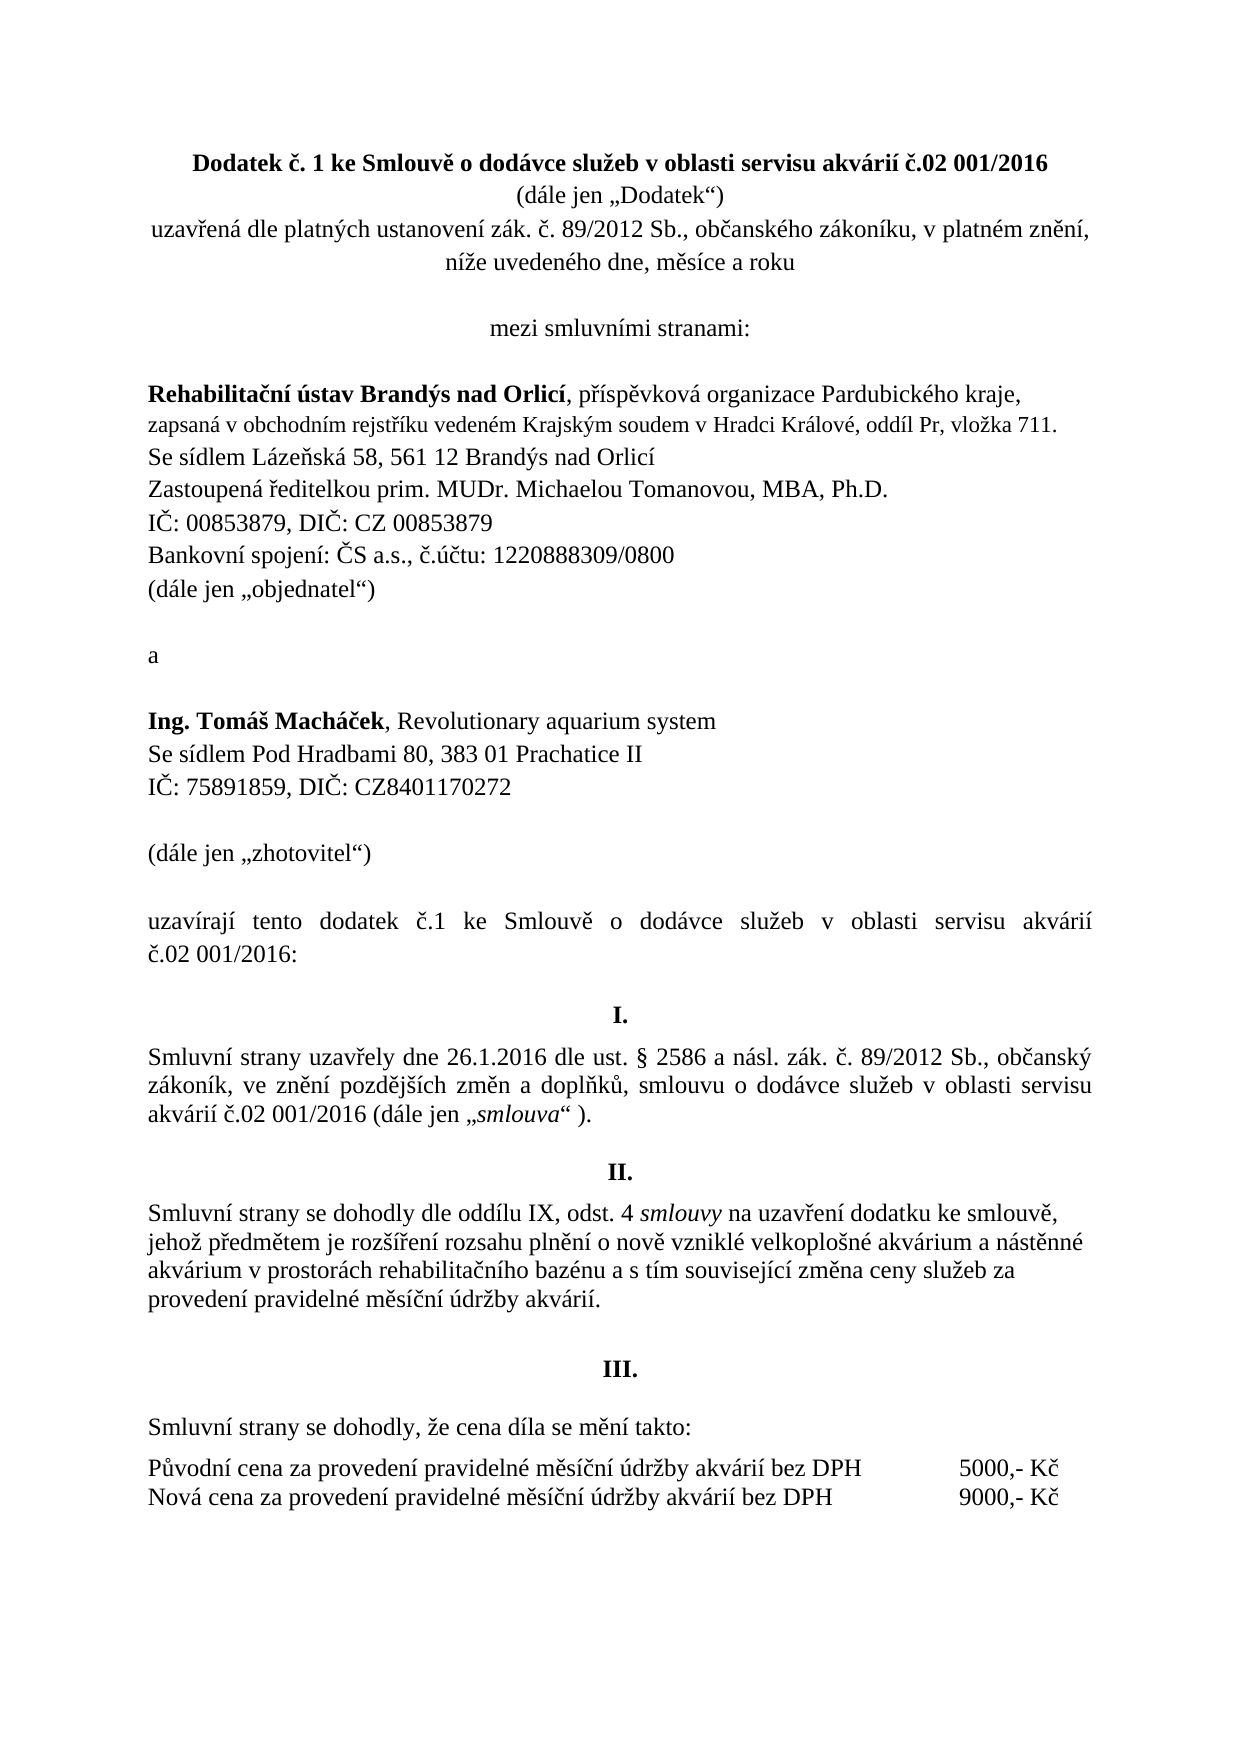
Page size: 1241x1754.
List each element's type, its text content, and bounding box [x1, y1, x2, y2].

text Zastoupená ředitelkou prim. MUDr. Michaelou Tomanovou, MBA, Ph.D. [148, 474, 1093, 503]
text Smluvní strany se dohodly, že cena díla se mění takto: [148, 1412, 1093, 1441]
text IČ: 75891859, DIČ: CZ8401170272 [148, 772, 1093, 801]
text Smluvní strany se dohodly dle oddílu IX, odst. 4 smlouvy na uzavření dodatku ke smlouvě, jehož předmětem je rozšíření rozsahu plnění o nově vzniklé velkoplošné akvárium a nástěnné akvárium v prostorách rehabilitačního bazénu a s tím související změna ceny služeb za provedení pravidelné měsíční údržby akvárií. [148, 1198, 1093, 1313]
text Se sídlem Pod Hradbami 80, 383 01 Prachatice II [148, 739, 1093, 767]
text Smluvní strany uzavřely dne 26.1.2016 dle ust. § 2586 a násl. zák. č. 89/2012 Sb., občanský zákoník, ve znění pozdějších změn a doplňků, smlouvu o dodávce služeb v oblasti servisu akvárií č.02 001/2016 (dále jen „smlouva“ ). [148, 1042, 1093, 1128]
text Bankovní spojení: ČS a.s., č.účtu: 1220888309/0800 [148, 541, 1093, 569]
text uzavřená dle platných ustanovení zák. č. 89/2012 Sb., občanského zákoníku, v platném znění, níže uvedeného dne, měsíce a roku [148, 214, 1093, 275]
text Nová cena za provedení pravidelné měsíční údržby akvárií bez DPH 9000,- Kč [148, 1482, 1093, 1511]
text (dále jen „objednatel“) [148, 574, 1093, 602]
text mezi smluvními stranami: [148, 313, 1093, 341]
text III. [148, 1354, 1093, 1383]
text IČ: 00853879, DIČ: CZ 00853879 [148, 508, 1093, 536]
text Původní cena za provedení pravidelné měsíční údržby akvárií bez DPH 5000,- Kč [148, 1453, 1093, 1482]
text Dodatek č. 1 ke Smlouvě o dodávce služeb v oblasti servisu akvárií č.02 001/2016 [148, 148, 1093, 176]
text (dále jen „Dodatek“) [148, 181, 1093, 209]
text II. [148, 1157, 1093, 1186]
text Se sídlem Lázeňská 58, 561 12 Brandýs nad Orlicí [148, 442, 1093, 470]
text Rehabilitační ústav Brandýs nad Orlicí, příspěvková organizace Pardubického kraje, zapsaná v obchodním rejstříku vedeném Krajským soudem v Hradci Králové, oddíl Pr, vložka 711. [148, 379, 1093, 438]
text uzavírají tento dodatek č.1 ke Smlouvě o dodávce služeb v oblasti servisu akvárií č.02 001/2016: [148, 906, 1093, 968]
text (dále jen „zhotovitel“) [148, 838, 1093, 867]
text Ing. Tomáš Macháček, Revolutionary aquarium system [148, 706, 1093, 734]
text I. [148, 1001, 1093, 1029]
text a [148, 640, 1093, 668]
